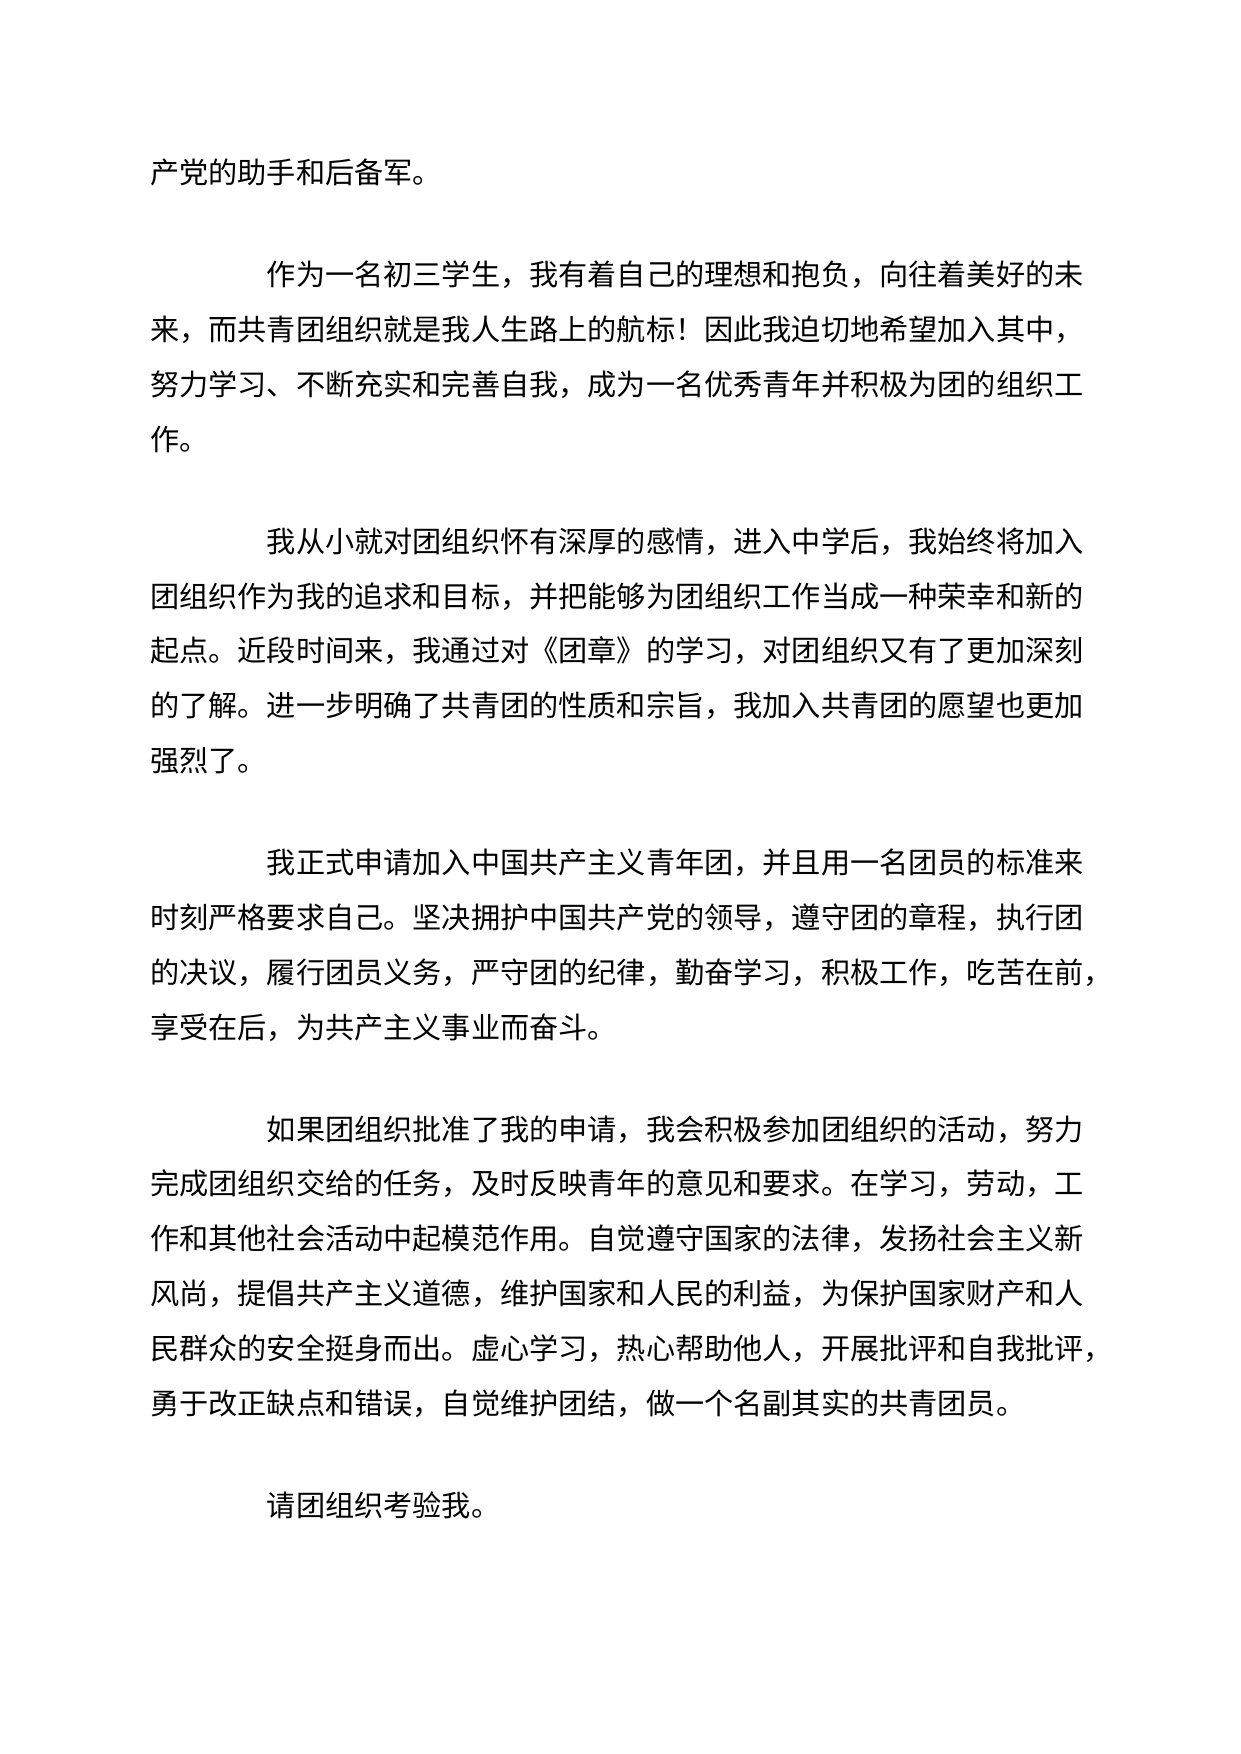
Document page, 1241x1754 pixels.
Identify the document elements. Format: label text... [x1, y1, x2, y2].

text 如果团组织批准了我的申请，我会积极参加团组织的活动，努力完成团组织交给的任务，及时反映青年的意见和要求。在学习，劳动，工作和其他社会活动中起模范作用。自觉遵守国家的法律，发扬社会主义新风尚，提倡共产主义道德，维护国家和人民的利益，为保护国家财产和人民群众的安全挺身而出。虚心学习，热心帮助他人，开展批评和自我批评，勇于改正缺点和错误，自觉维护团结，做一个名副其实的共青团员。 [150, 1106, 1090, 1423]
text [150, 150, 1090, 192]
text 我从小就对团组织怀有深厚的感情，进入中学后，我始终将加入团组织作为我的追求和目标，并把能够为团组织工作当成一种荣幸和新的起点。近段时间来，我通过对《团章》的学习，对团组织又有了更加深刻的了解。进一步明确了共青团的性质和宗旨，我加入共青团的愿望也更加强烈了。 [150, 518, 1090, 780]
text 我正式申请加入中国共产主义青年团，并且用一名团员的标准来时刻严格要求自己。坚决拥护中国共产党的领导，遵守团的章程，执行团的决议，履行团员义务，严守团的纪律，勤奋学习，积极工作，吃苦在前，享受在后，为共产主义事业而奋斗。 [150, 839, 1090, 1047]
text 作为一名初三学生，我有着自己的理想和抱负，向往着美好的未来，而共青团组织就是我人生路上的航标！因此我迫切地希望加入其中，努力学习、不断充实和完善自我，成为一名优秀青年并积极为团的组织工作。 [150, 252, 1090, 459]
text 请团组织考验我。 [150, 1482, 1090, 1524]
